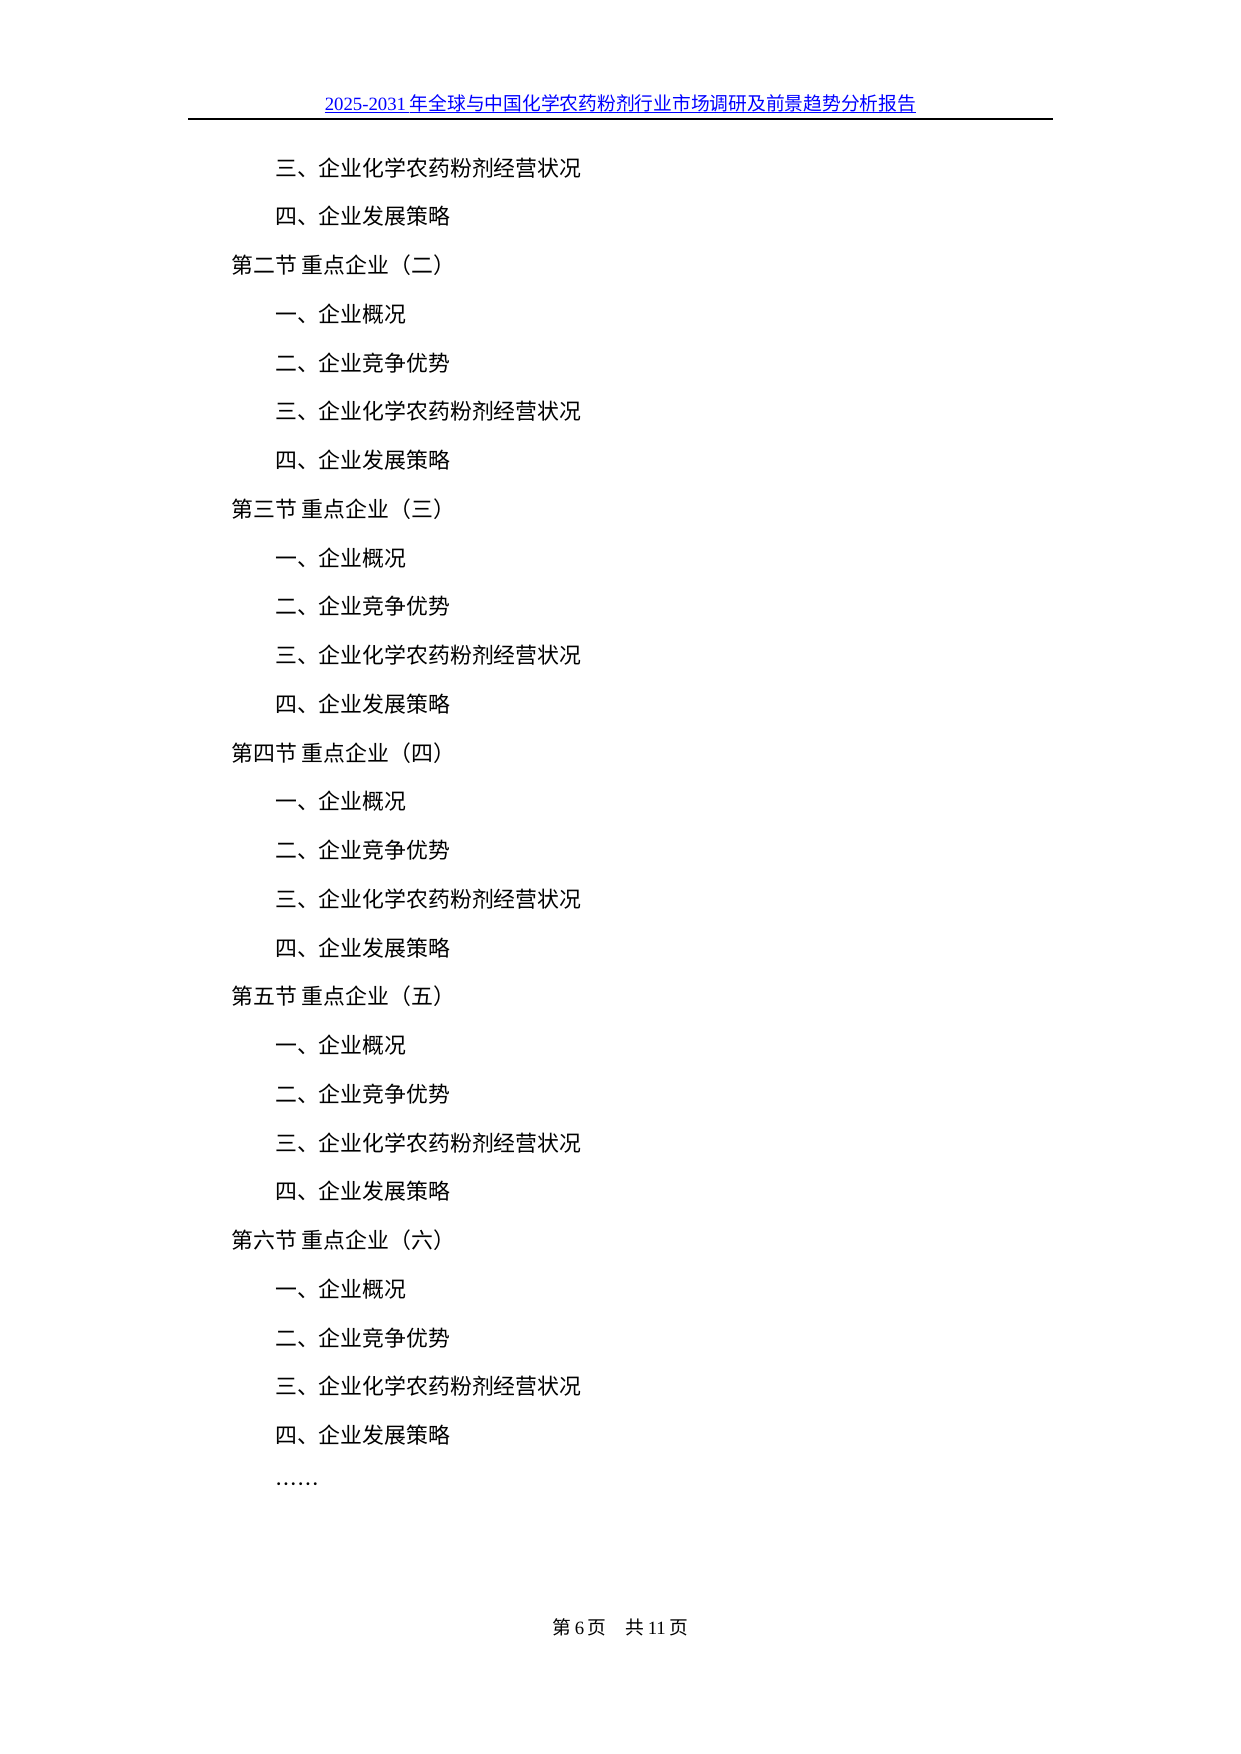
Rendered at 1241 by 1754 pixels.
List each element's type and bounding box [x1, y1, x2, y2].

text [187, 150, 1053, 1499]
